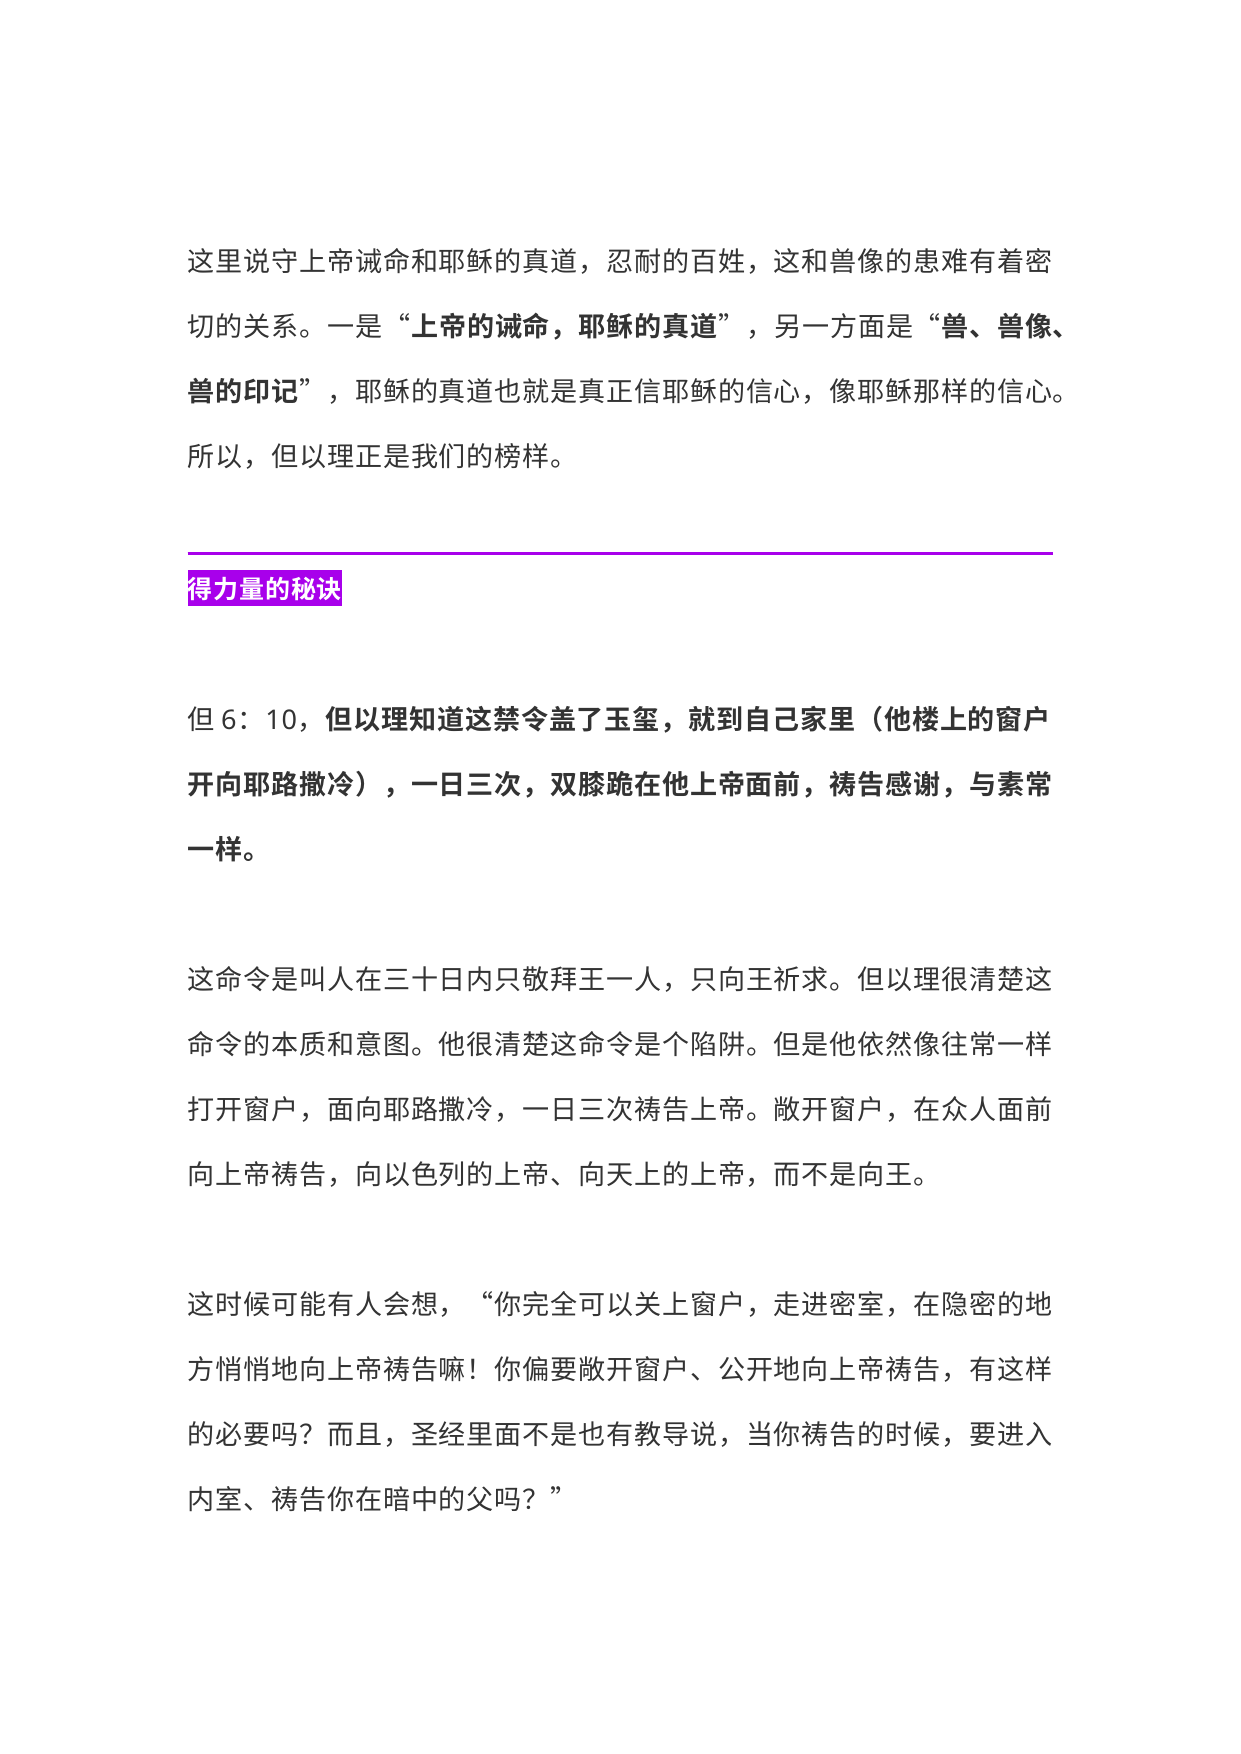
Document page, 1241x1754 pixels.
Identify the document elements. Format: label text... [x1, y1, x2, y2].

text 这命令是叫人在三十日内只敬拜王一人，只向王祈求。但以理很清楚这命令的本质和意图。他很清楚这命令是个陷阱。但是他依然像往常一样打开窗户，面向耶路撒冷，一日三次祷告上帝。敞开窗户，在众人面前向上帝祷告，向以色列的上帝、向天上的上帝，而不是向王。 [187, 945, 1053, 1205]
text 得力量的秘诀 [187, 553, 1053, 620]
text 但6：10，但以理知道这禁令盖了玉玺，就到自己家里（他楼上的窗户开向耶路撒冷），一日三次，双膝跪在他上帝面前，祷告感谢，与素常一样。 [187, 685, 1053, 880]
text 这里说守上帝诫命和耶稣的真道，忍耐的百姓，这和兽像的患难有着密切的关系。一是“上帝的诫命，耶稣的真道”，另一方面是“兽、兽像、兽的印记”，耶稣的真道也就是真正信耶稣的信心，像耶稣那样的信心。所以，但以理正是我们的榜样。 [187, 227, 1053, 487]
text 这时候可能有人会想，“你完全可以关上窗户，走进密室，在隐密的地方悄悄地向上帝祷告嘛！你偏要敞开窗户、公开地向上帝祷告，有这样的必要吗？而且，圣经里面不是也有教导说，当你祷告的时候，要进入内室、祷告你在暗中的父吗？” [187, 1270, 1053, 1530]
